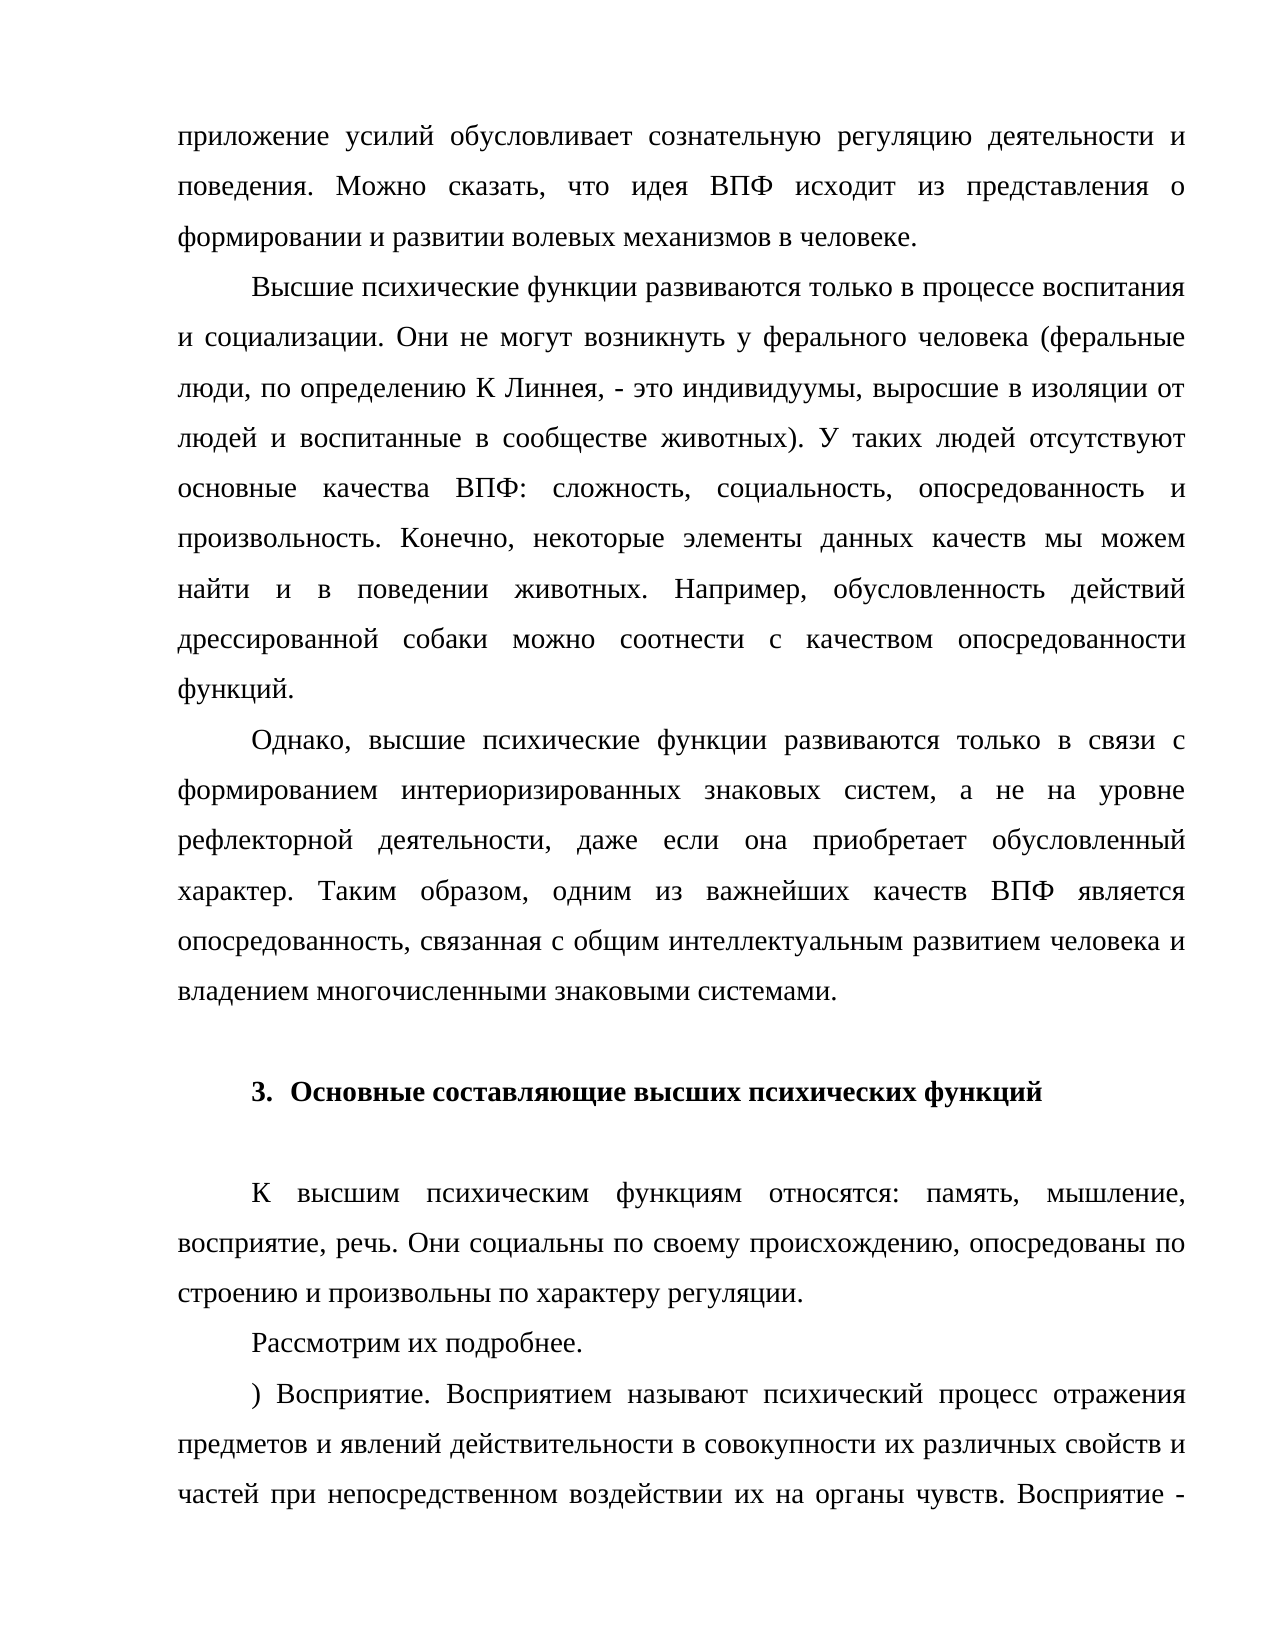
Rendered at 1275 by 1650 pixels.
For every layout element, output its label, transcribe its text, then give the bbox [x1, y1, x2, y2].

text 3. Основные составляющие высших психических функций [177, 1074, 1186, 1108]
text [177, 1376, 1186, 1510]
text Высшие психические функции развиваются только в процессе воспитания и социализации. Они не могут возникнуть у ферального человека (феральные люди, по определению К Линнея, - это индивидуумы, выросшие в изоляции от людей и воспитанные в сообществе животных). У таких людей отсутствуют основные качества ВПФ: сложность, социальность, опосредованность и произвольность. Конечно, некоторые элементы данных качеств мы можем найти и в поведении животных. Например, обусловленность действий дрессированной собаки можно соотнести с качеством опосредованности функций. [177, 269, 1186, 705]
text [177, 118, 1186, 252]
text К высшим психическим функциям относятся: память, мышление, восприятие, речь. Они социальны по своему происхождению, опосредованы по строению и произвольны по характеру регуляции. [177, 1175, 1186, 1309]
text Рассмотрим их подробнее. [177, 1326, 1186, 1359]
text Однако, высшие психические функции развиваются только в связи с формированием интериоризированных знаковых систем, а не на уровне рефлекторной деятельности, даже если она приобретает обусловленный характер. Таким образом, одним из важнейших качеств ВПФ является опосредованность, связанная с общим интеллектуальным развитием человека и владением многочисленными знаковыми системами. [177, 722, 1186, 1007]
